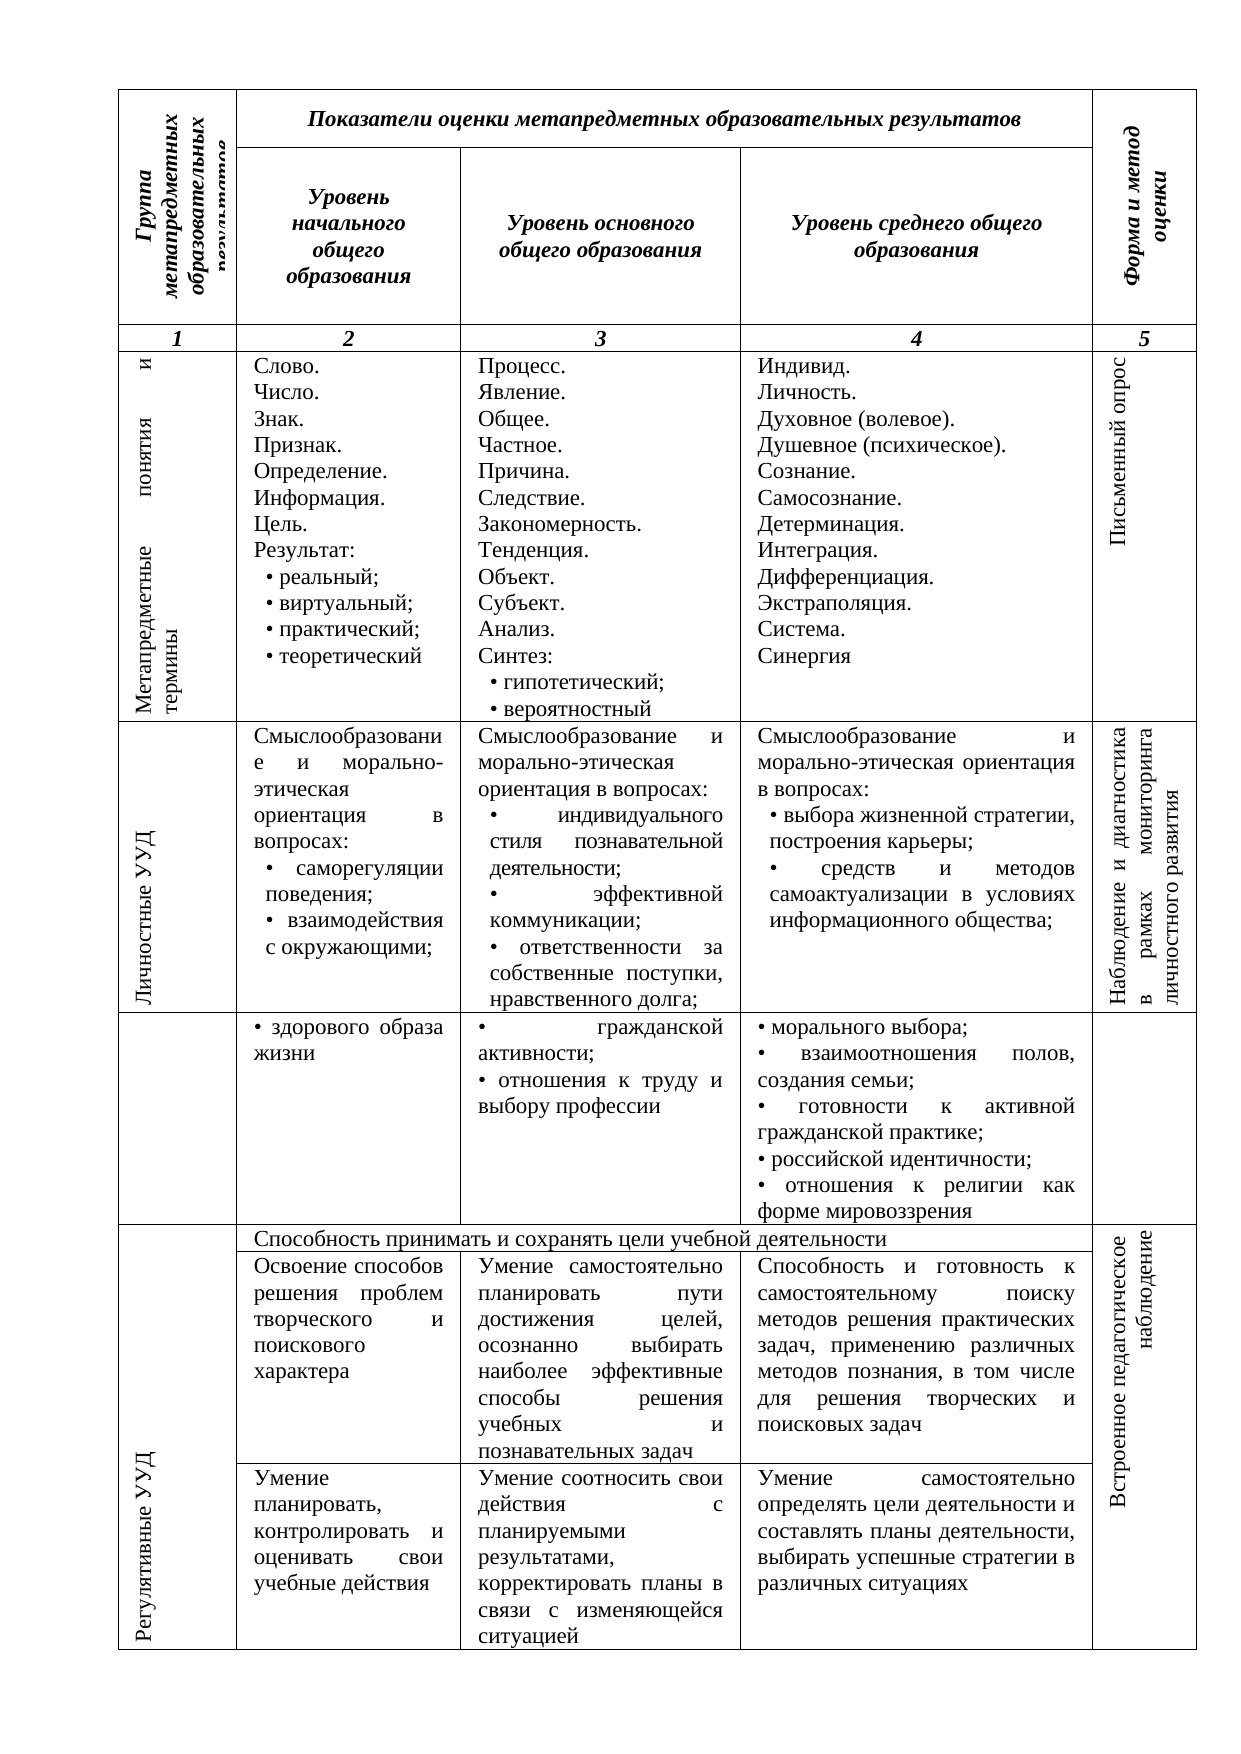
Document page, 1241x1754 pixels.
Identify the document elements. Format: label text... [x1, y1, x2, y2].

table_cell Умение самостоятельно планировать пути достижения целей, осознанно выбирать наиболее эффективные способы решения учебных и познавательных задач [461, 1252, 740, 1463]
table_cell Наблюдение и диагностика в рамках мониторинга личностного развития [1093, 722, 1196, 1012]
table_cell [1093, 1013, 1196, 1224]
table_cell 1 [119, 325, 236, 351]
table_cell Регулятивные УУД [119, 1225, 236, 1648]
table_header Показатели оценки метапредметных образовательных результатов [237, 90, 1092, 147]
table_header Форма и метод оценки [1093, 90, 1196, 323]
table_cell Метапредметные понятия и термины [119, 352, 236, 721]
table_cell Индивид. Личность. Духовное (волевое). Душевное (психическое). Сознание. Самосознание. Детерминация. Интеграция. Дифференциация. Экстраполяция. Система. Синергия [741, 352, 1092, 721]
table_cell Письменный опрос [1093, 352, 1196, 721]
table_cell 3 [461, 325, 740, 351]
table_cell • здорового образа жизни [237, 1013, 460, 1224]
table_header Группа метапредметных образовательных результатов [119, 90, 236, 323]
table_cell Встроенное педагогическое наблюдение [1093, 1225, 1196, 1648]
table_cell Слово. Число. Знак. Признак. Определение. Информация. Цель. Результат: • реальный; • виртуальный; • практический; • теоретический [237, 352, 460, 721]
table_cell Умение самостоятельно определять цели деятельности и составлять планы деятельности, выбирать успешные стратегии в различных ситуациях [741, 1464, 1092, 1648]
table_cell Способность принимать и сохранять цели учебной деятельности [237, 1225, 1092, 1251]
table_cell • гражданской активности; • отношения к труду и выбору профессии [461, 1013, 740, 1224]
table_cell 5 [1093, 325, 1196, 351]
table_cell Освоение способов решения проблем творческого и поискового характера [237, 1252, 460, 1463]
table_cell Способность и готовность к самостоятельному поиску методов решения практических задач, применению различных методов познания, в том числе для решения творческих и поисковых задач [741, 1252, 1092, 1463]
table_cell Процесс. Явление. Общее. Частное. Причина. Следствие. Закономерность. Тенденция. Объект. Субъект. Анализ. Синтез: • гипотетический; • вероятностный [461, 352, 740, 721]
table_cell 4 [741, 325, 1092, 351]
table_cell [119, 1013, 236, 1224]
table_cell Смыслообразование и морально-этическая ориентация в вопросах: • саморегуляции поведения; • взаимодействия с окружающими; [237, 722, 460, 1012]
table_cell Смыслообразование и морально-этическая ориентация в вопросах: • выбора жизненной стратегии, построения карьеры; • средств и методов самоактуализации в условиях информационного общества; [741, 722, 1092, 1012]
table_cell Смыслообразование и морально-этическая ориентация в вопросах: • индивидуального стиля познавательной деятельности; • эффективной коммуникации; • ответственности за собственные поступки, нравственного долга; [461, 722, 740, 1012]
table_cell Уровень основного общего образования [461, 148, 740, 323]
table_cell Уровень среднего общего образования [741, 148, 1092, 323]
table_cell 2 [237, 325, 460, 351]
table_cell Личностные УУД [119, 722, 236, 1012]
table_cell • морального выбора; • взаимоотношения полов, создания семьи; • готовности к активной гражданской практике; • российской идентичности; • отношения к религии как форме мировоззрения [741, 1013, 1092, 1224]
table_cell Умение соотносить свои действия с планируемыми результатами, корректировать планы в связи с изменяющейся ситуацией [461, 1464, 740, 1648]
table_cell Умение планировать, контролировать и оценивать свои учебные действия [237, 1464, 460, 1648]
table_cell Уровень начального общего образования [237, 148, 460, 323]
